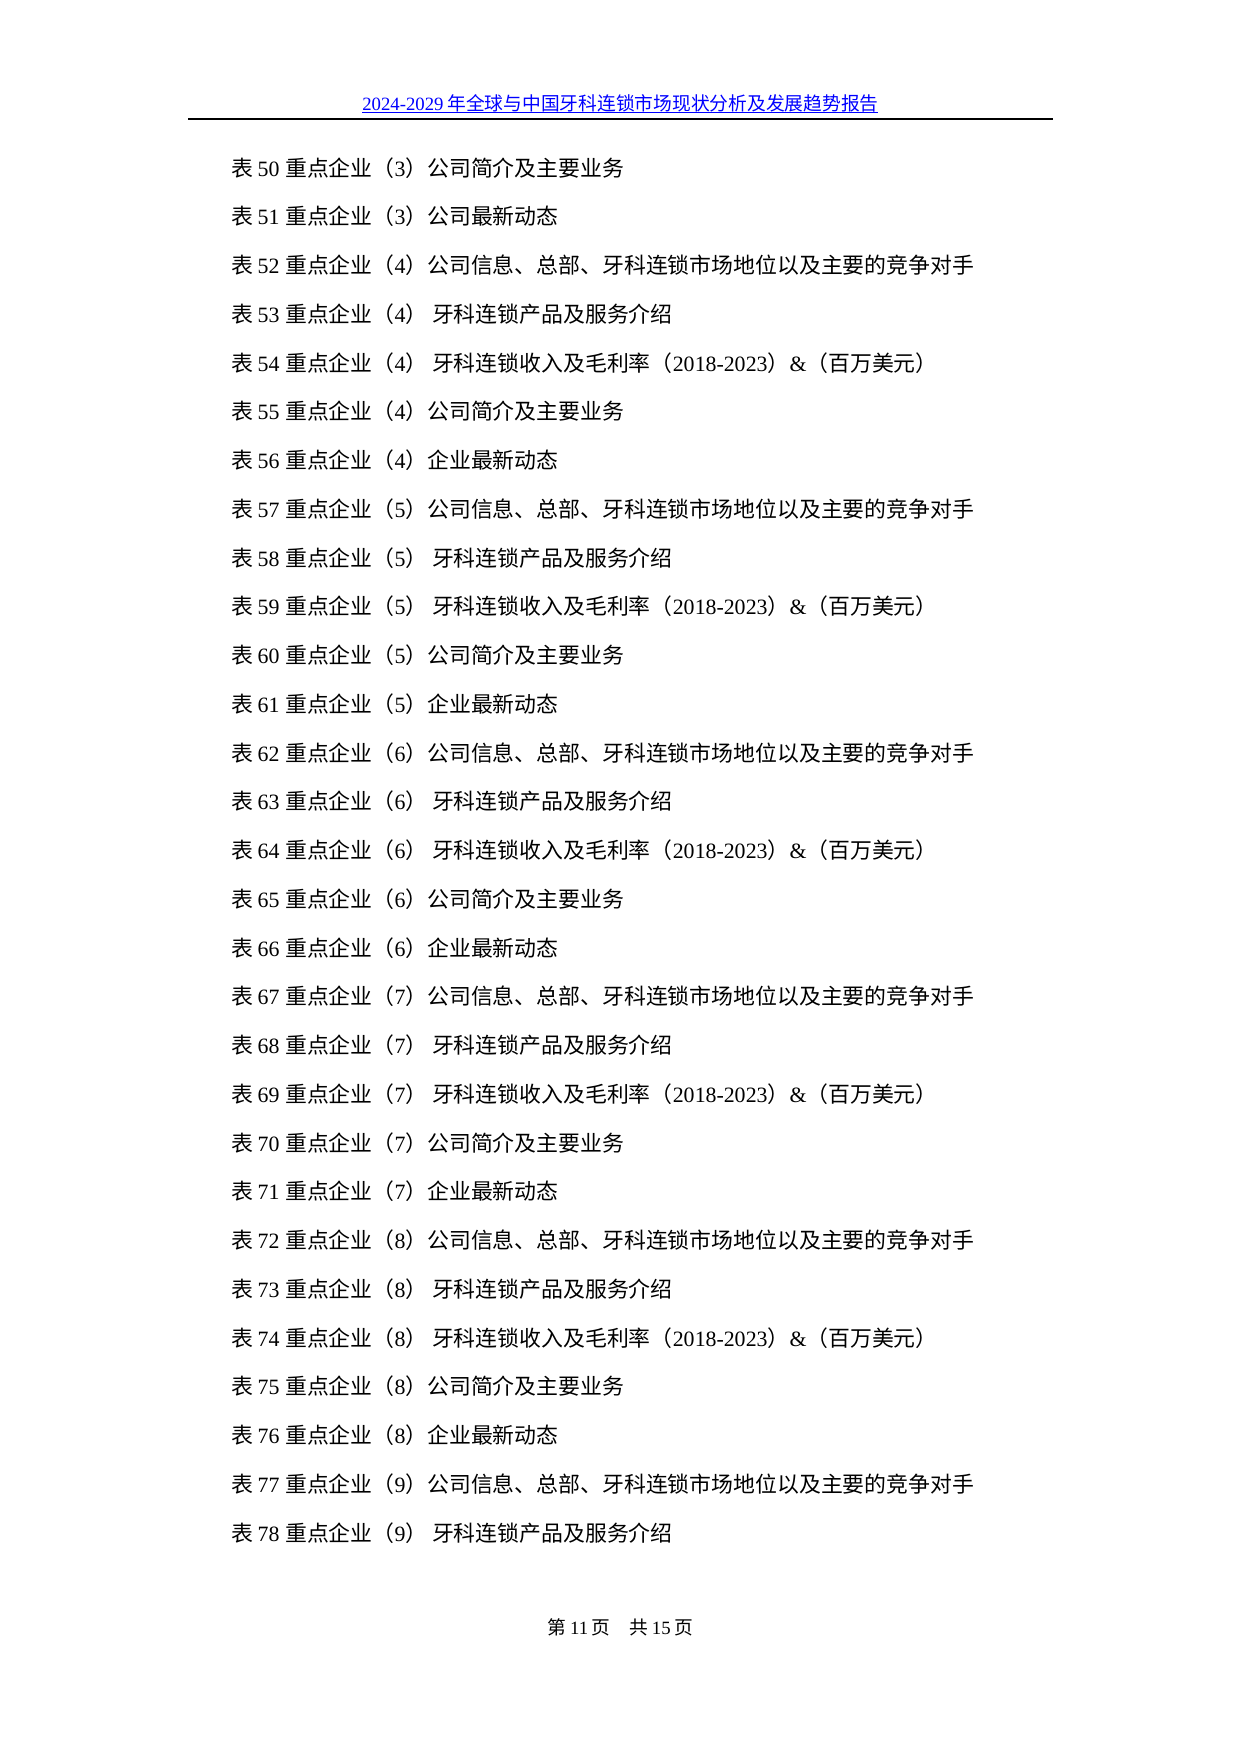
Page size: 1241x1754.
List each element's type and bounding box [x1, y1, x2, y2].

text [187, 150, 1053, 1548]
